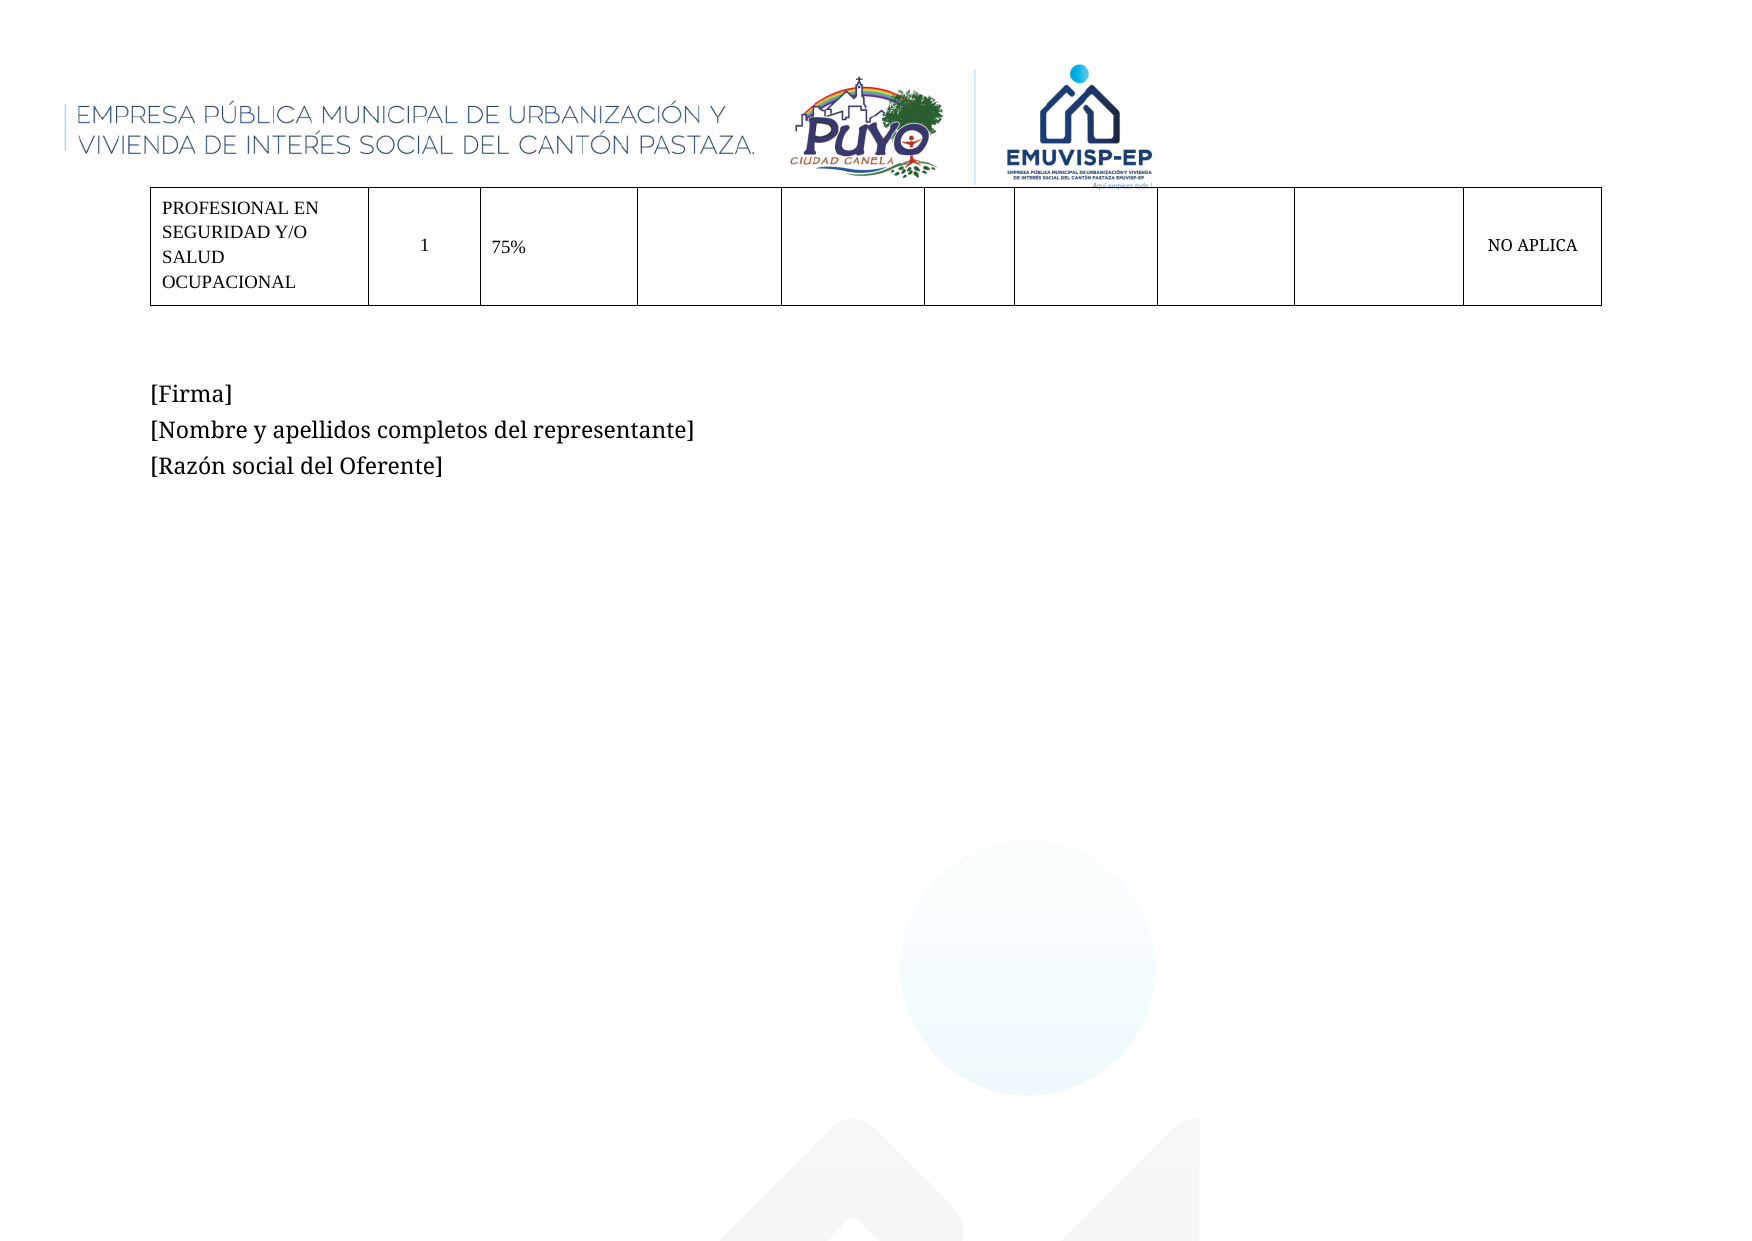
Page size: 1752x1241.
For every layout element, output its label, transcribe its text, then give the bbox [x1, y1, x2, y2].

picture [0, 2, 1200, 1241]
table_cell PROFESIONAL EN SEGURIDAD Y/O SALUD OCUPACIONAL [151, 188, 368, 305]
text [Nombre y apellidos completos del representante] [150, 414, 1602, 445]
table_cell [1158, 188, 1294, 305]
table_cell [1295, 188, 1463, 305]
table_cell 1 [369, 188, 480, 305]
table_cell [925, 188, 1014, 305]
table_cell [638, 188, 781, 305]
text [Razón social del Oferente] [150, 450, 1602, 481]
text [Firma] [150, 378, 1602, 409]
table_cell [782, 188, 924, 305]
table_cell 75% [481, 188, 637, 305]
table_cell NO APLICA [1464, 188, 1601, 305]
table_cell [1015, 188, 1157, 305]
